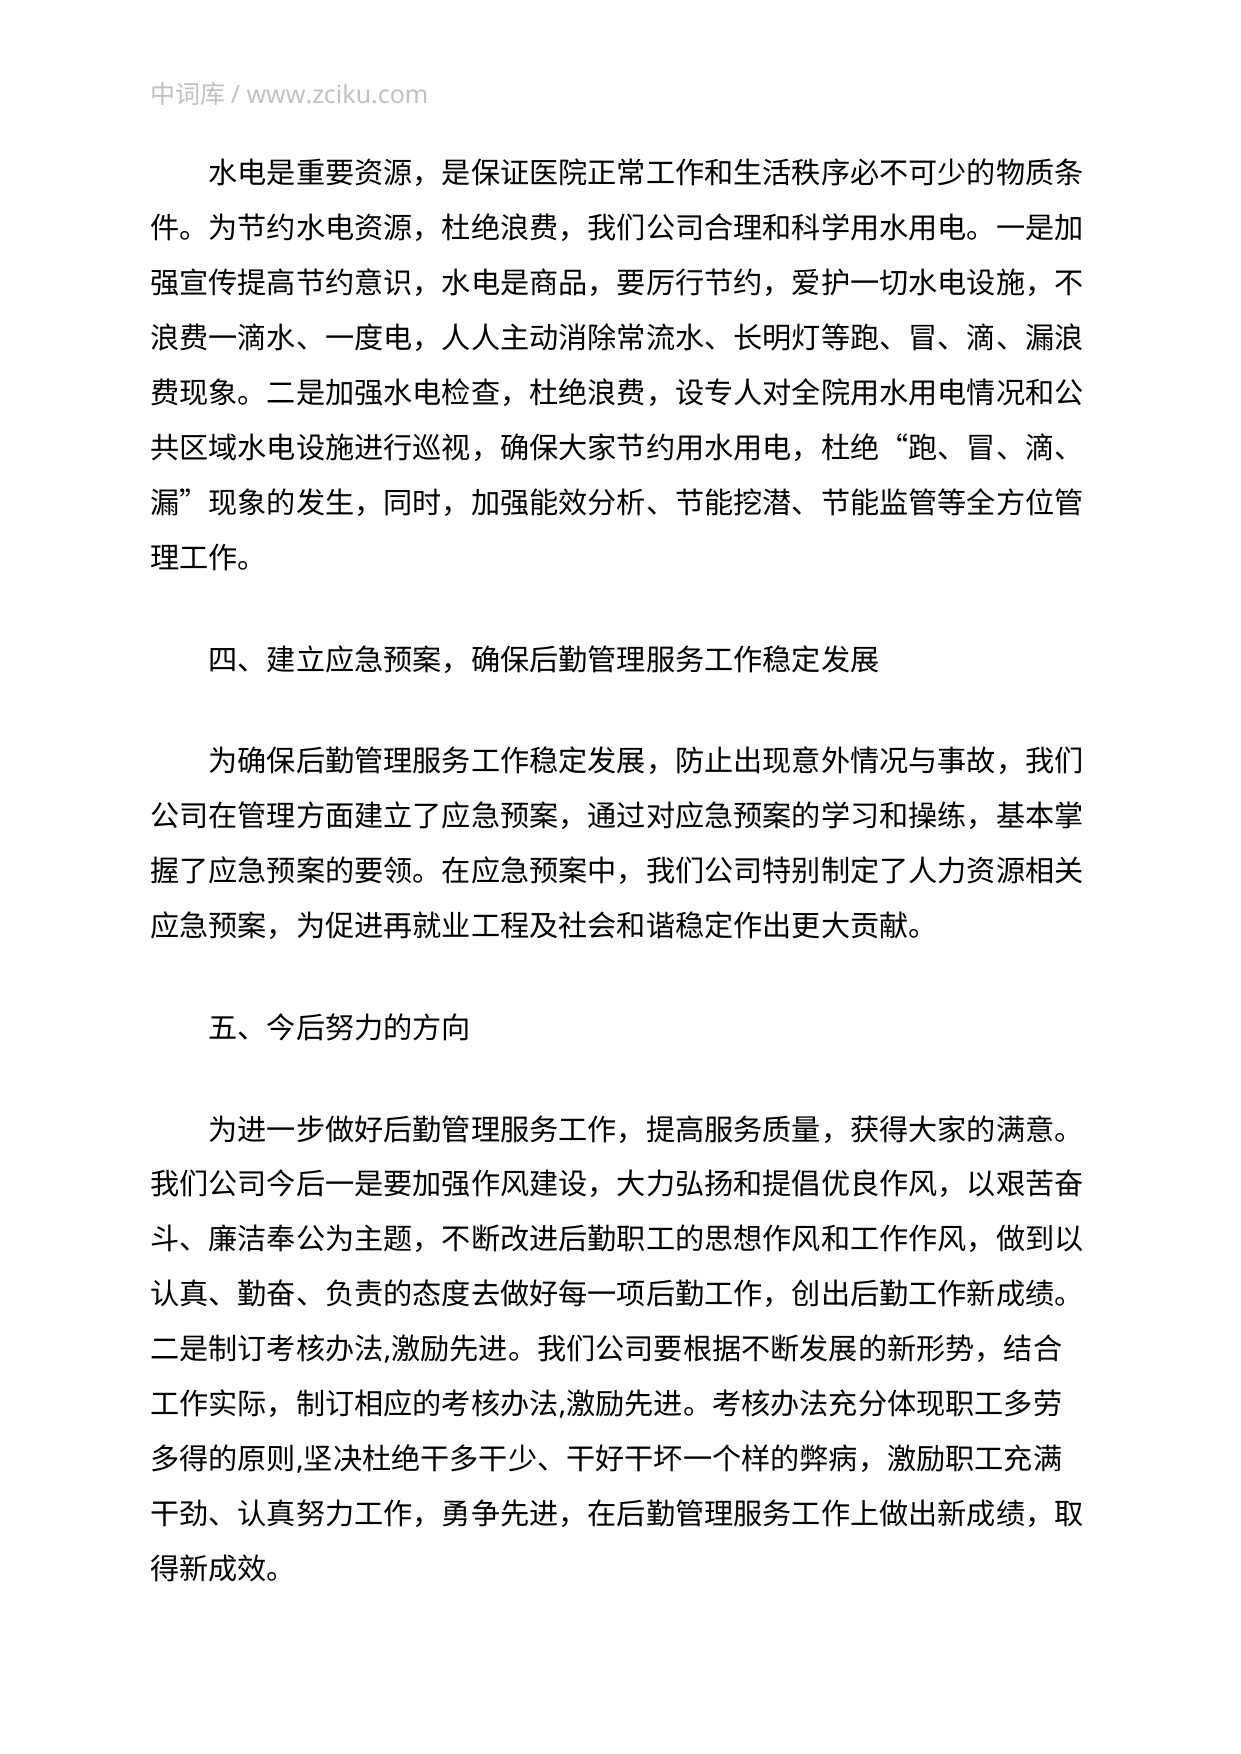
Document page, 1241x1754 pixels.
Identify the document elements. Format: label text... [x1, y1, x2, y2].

text 四、建立应急预案，确保后勤管理服务工作稳定发展 [150, 636, 1090, 678]
text 水电是重要资源，是保证医院正常工作和生活秩序必不可少的物质条件。为节约水电资源，杜绝浪费，我们公司合理和科学用水用电。一是加强宣传提高节约意识，水电是商品，要厉行节约，爱护一切水电设施，不浪费一滴水、一度电，人人主动消除常流水、长明灯等跑、冒、滴、漏浪费现象。二是加强水电检查，杜绝浪费，设专人对全院用水用电情况和公共区域水电设施进行巡视，确保大家节约用水用电，杜绝“跑、冒、滴、漏”现象的发生，同时，加强能效分析、节能挖潜、节能监管等全方位管理工作。 [150, 150, 1090, 577]
text 为确保后勤管理服务工作稳定发展，防止出现意外情况与事故，我们公司在管理方面建立了应急预案，通过对应急预案的学习和操练，基本掌握了应急预案的要领。在应急预案中，我们公司特别制定了人力资源相关应急预案，为促进再就业工程及社会和谐稳定作出更大贡献。 [150, 738, 1090, 945]
text 五、今后努力的方向 [150, 1004, 1090, 1047]
text 为进一步做好后勤管理服务工作，提高服务质量，获得大家的满意。我们公司今后一是要加强作风建设，大力弘扬和提倡优良作风，以艰苦奋斗、廉洁奉公为主题，不断改进后勤职工的思想作风和工作作风，做到以认真、勤奋、负责的态度去做好每一项后勤工作，创出后勤工作新成绩。二是制订考核办法,激励先进。我们公司要根据不断发展的新形势，结合工作实际，制订相应的考核办法,激励先进。考核办法充分体现职工多劳多得的原则,坚决杜绝干多干少、干好干坏一个样的弊病，激励职工充满干劲、认真努力工作，勇争先进，在后勤管理服务工作上做出新成绩，取得新成效。 [150, 1106, 1090, 1588]
